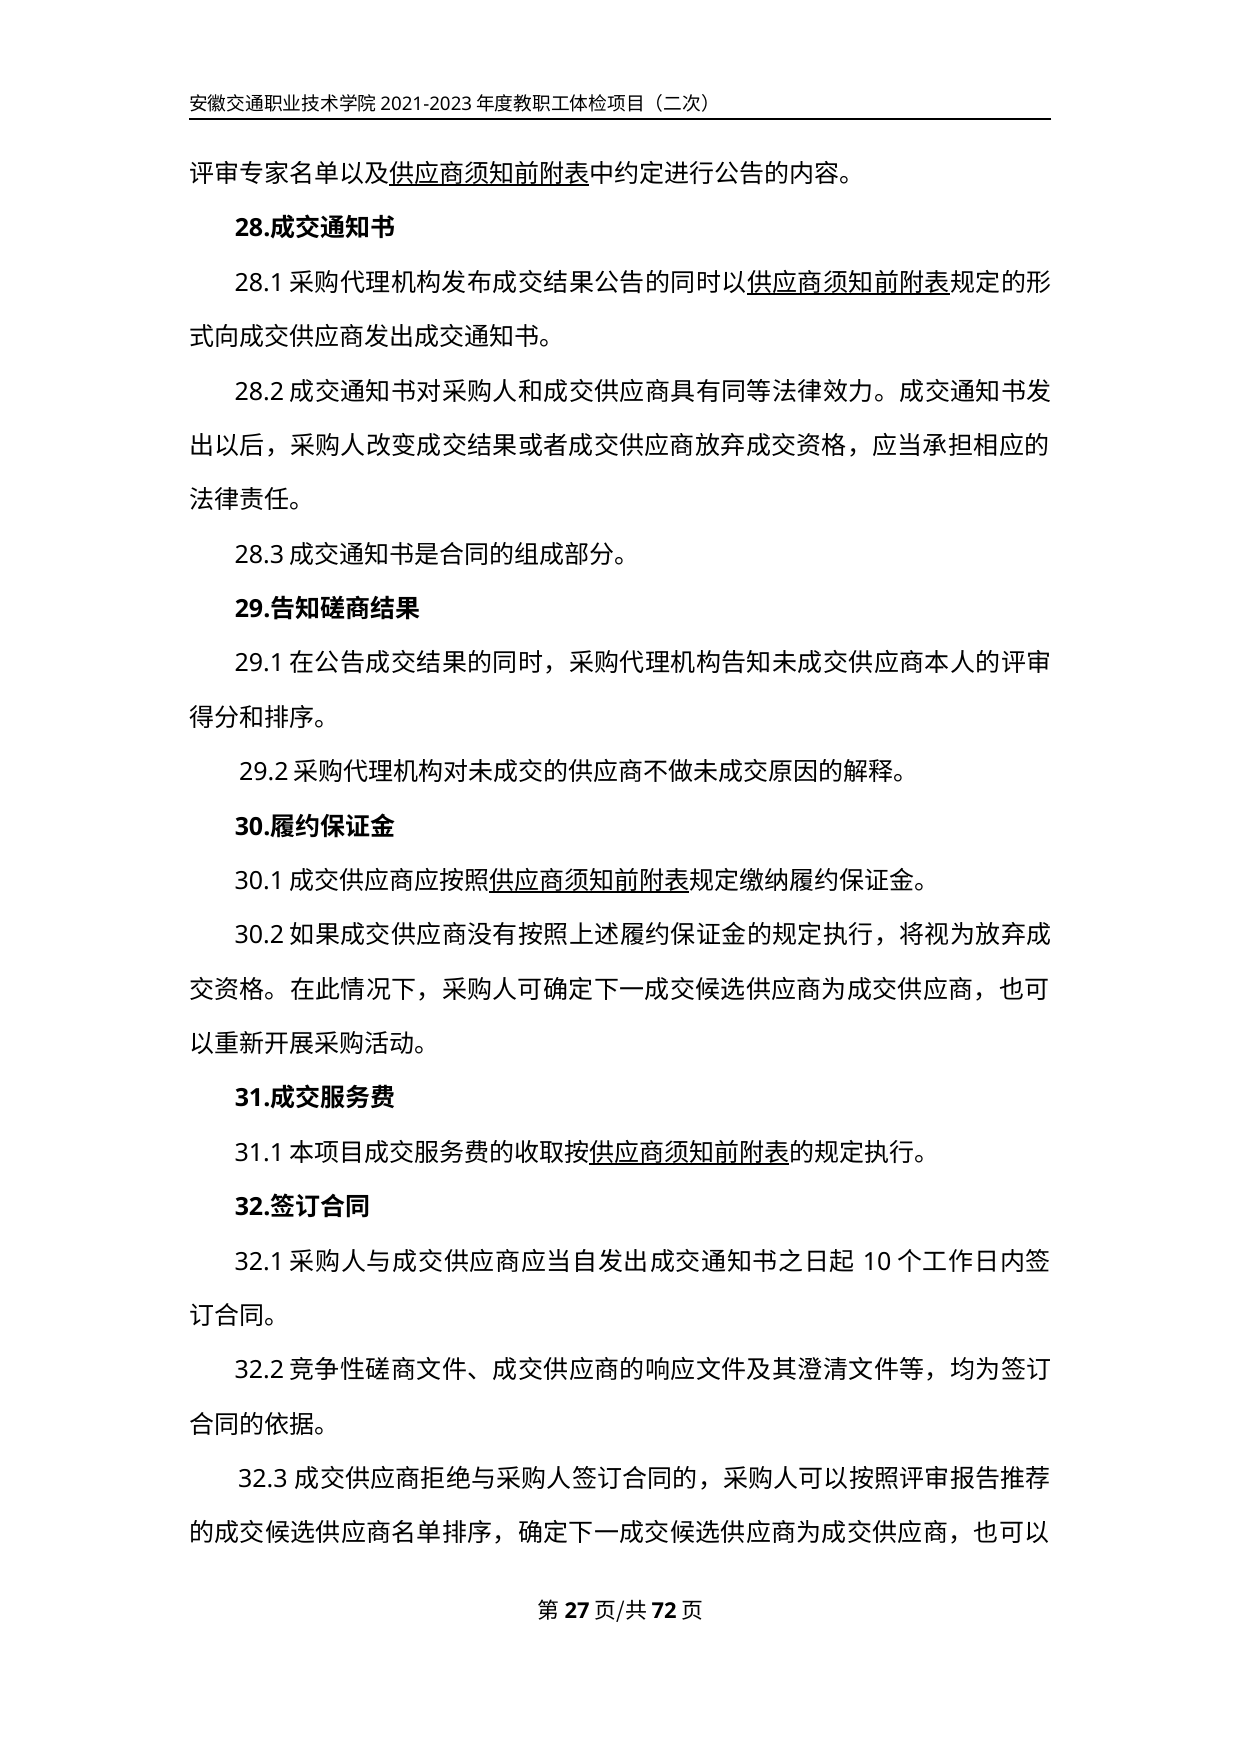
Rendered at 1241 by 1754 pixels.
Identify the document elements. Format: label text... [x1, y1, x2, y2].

text 30.2如果成交供应商没有按照上述履约保证金的规定执行，将视为放弃成交资格。在此情况下，采购人可确定下一成交候选供应商为成交供应商，也可以重新开展采购活动。 [189, 915, 1051, 1060]
text 32.签订合同 [189, 1187, 1051, 1223]
text 28.1采购代理机构发布成交结果公告的同时以供应商须知前附表规定的形式向成交供应商发出成交通知书。 [189, 262, 1051, 353]
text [189, 153, 1051, 190]
text 29.2采购代理机构对未成交的供应商不做未成交原因的解释。 [189, 752, 1051, 788]
text 29.告知磋商结果 [189, 588, 1051, 625]
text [189, 1458, 1051, 1549]
text 28.2成交通知书对采购人和成交供应商具有同等法律效力。成交通知书发出以后，采购人改变成交结果或者成交供应商放弃成交资格，应当承担相应的法律责任。 [189, 371, 1051, 516]
text 32.2竞争性磋商文件、成交供应商的响应文件及其澄清文件等，均为签订合同的依据。 [189, 1350, 1051, 1440]
text 30.1成交供应商应按照供应商须知前附表规定缴纳履约保证金。 [189, 860, 1051, 897]
text 31.1本项目成交服务费的收取按供应商须知前附表的规定执行。 [189, 1132, 1051, 1168]
text 28.3成交通知书是合同的组成部分。 [189, 534, 1051, 570]
text 32.1采购人与成交供应商应当自发出成交通知书之日起10个工作日内签订合同。 [189, 1241, 1051, 1332]
text 29.1在公告成交结果的同时，采购代理机构告知未成交供应商本人的评审得分和排序。 [189, 643, 1051, 733]
text 28.成交通知书 [189, 208, 1051, 244]
text 30.履约保证金 [189, 806, 1051, 842]
text 31.成交服务费 [189, 1078, 1051, 1114]
